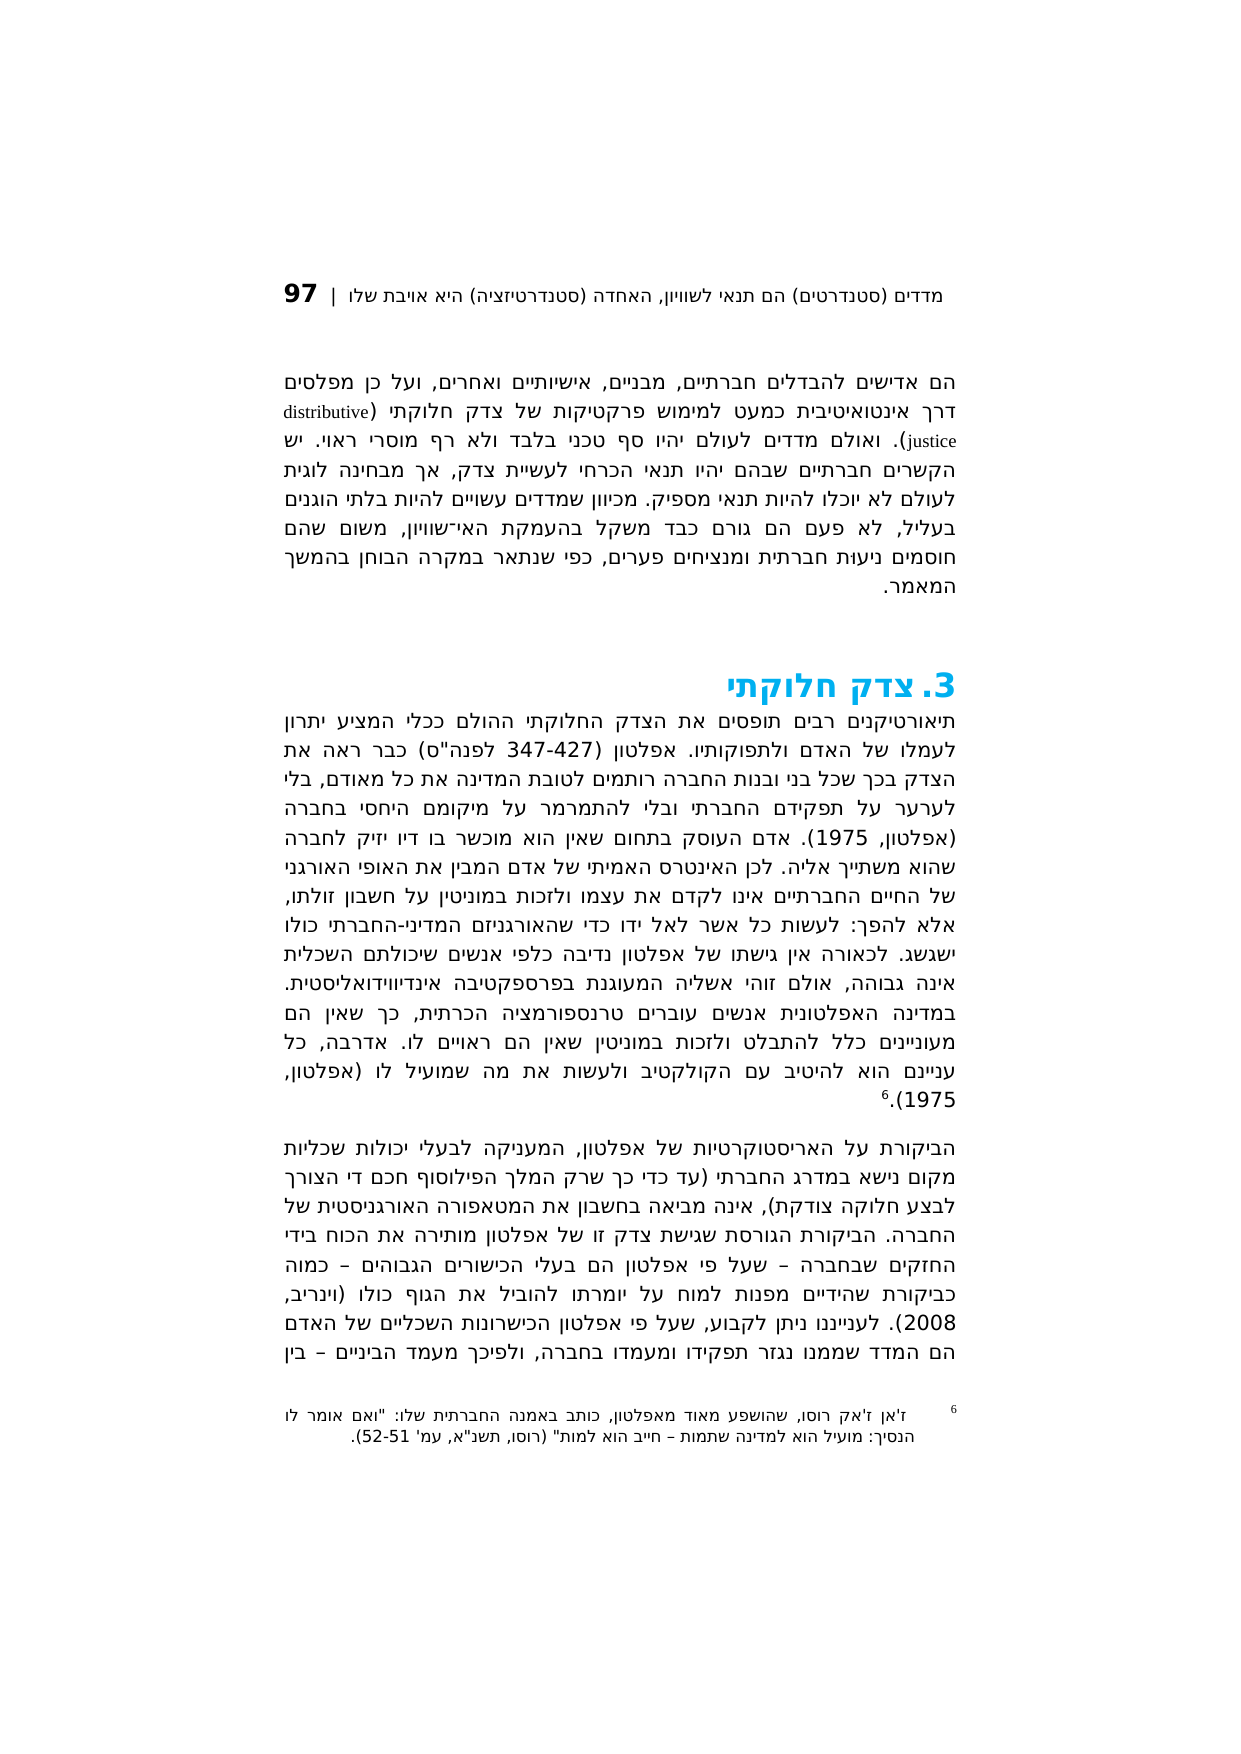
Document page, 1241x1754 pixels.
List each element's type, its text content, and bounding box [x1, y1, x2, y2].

text תיאורטיקנים רבים תופסים את הצדק החלוקתי ההולם ככלי המציע יתרון לעמלו של האדם ולתפוקותיו. אפלטון (347-427 לפנה"ס) כבר ראה את הצדק בכך שכל בני ובנות החברה רותמים לטובת המדינה את כל מאודם, בלי לערער על תפקידם החברתי ובלי להתמרמר על מיקומם היחסי בחברה (אפלטון, 1975). אדם העוסק בתחום שאין הוא מוכשר בו דיו יזיק לחברה שהוא משתייך אליה. לכן האינטרס האמיתי של אדם המבין את האופי האורגני של החיים החברתיים אינו לקדם את עצמו ולזכות במוניטין על חשבון זולתו, אלא להפך: לעשות כל אשר לאל ידו כדי שהאורגניזם המדיני-החברתי כולו ישגשג. לכאורה אין גישתו של אפלטון נדיבה כלפי אנשים שיכולתם השכלית אינה גבוהה, אולם זוהי אשליה המעוגנת בפרספקטיבה אינדיווידואליסטית. במדינה האפלטונית אנשים עוברים טרנספורמציה הכרתית, כך שאין הם מעוניינים כלל להתבלט ולזכות במוניטין שאין הם ראויים לו. אדרבה, כל עניינם הוא להיטיב עם הקולקטיב ולעשות את מה שמועיל לו (אפלטון, 1975). [283, 705, 957, 1113]
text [283, 1132, 957, 1365]
text 3. צדק חלוקתי [283, 666, 957, 705]
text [283, 366, 957, 599]
